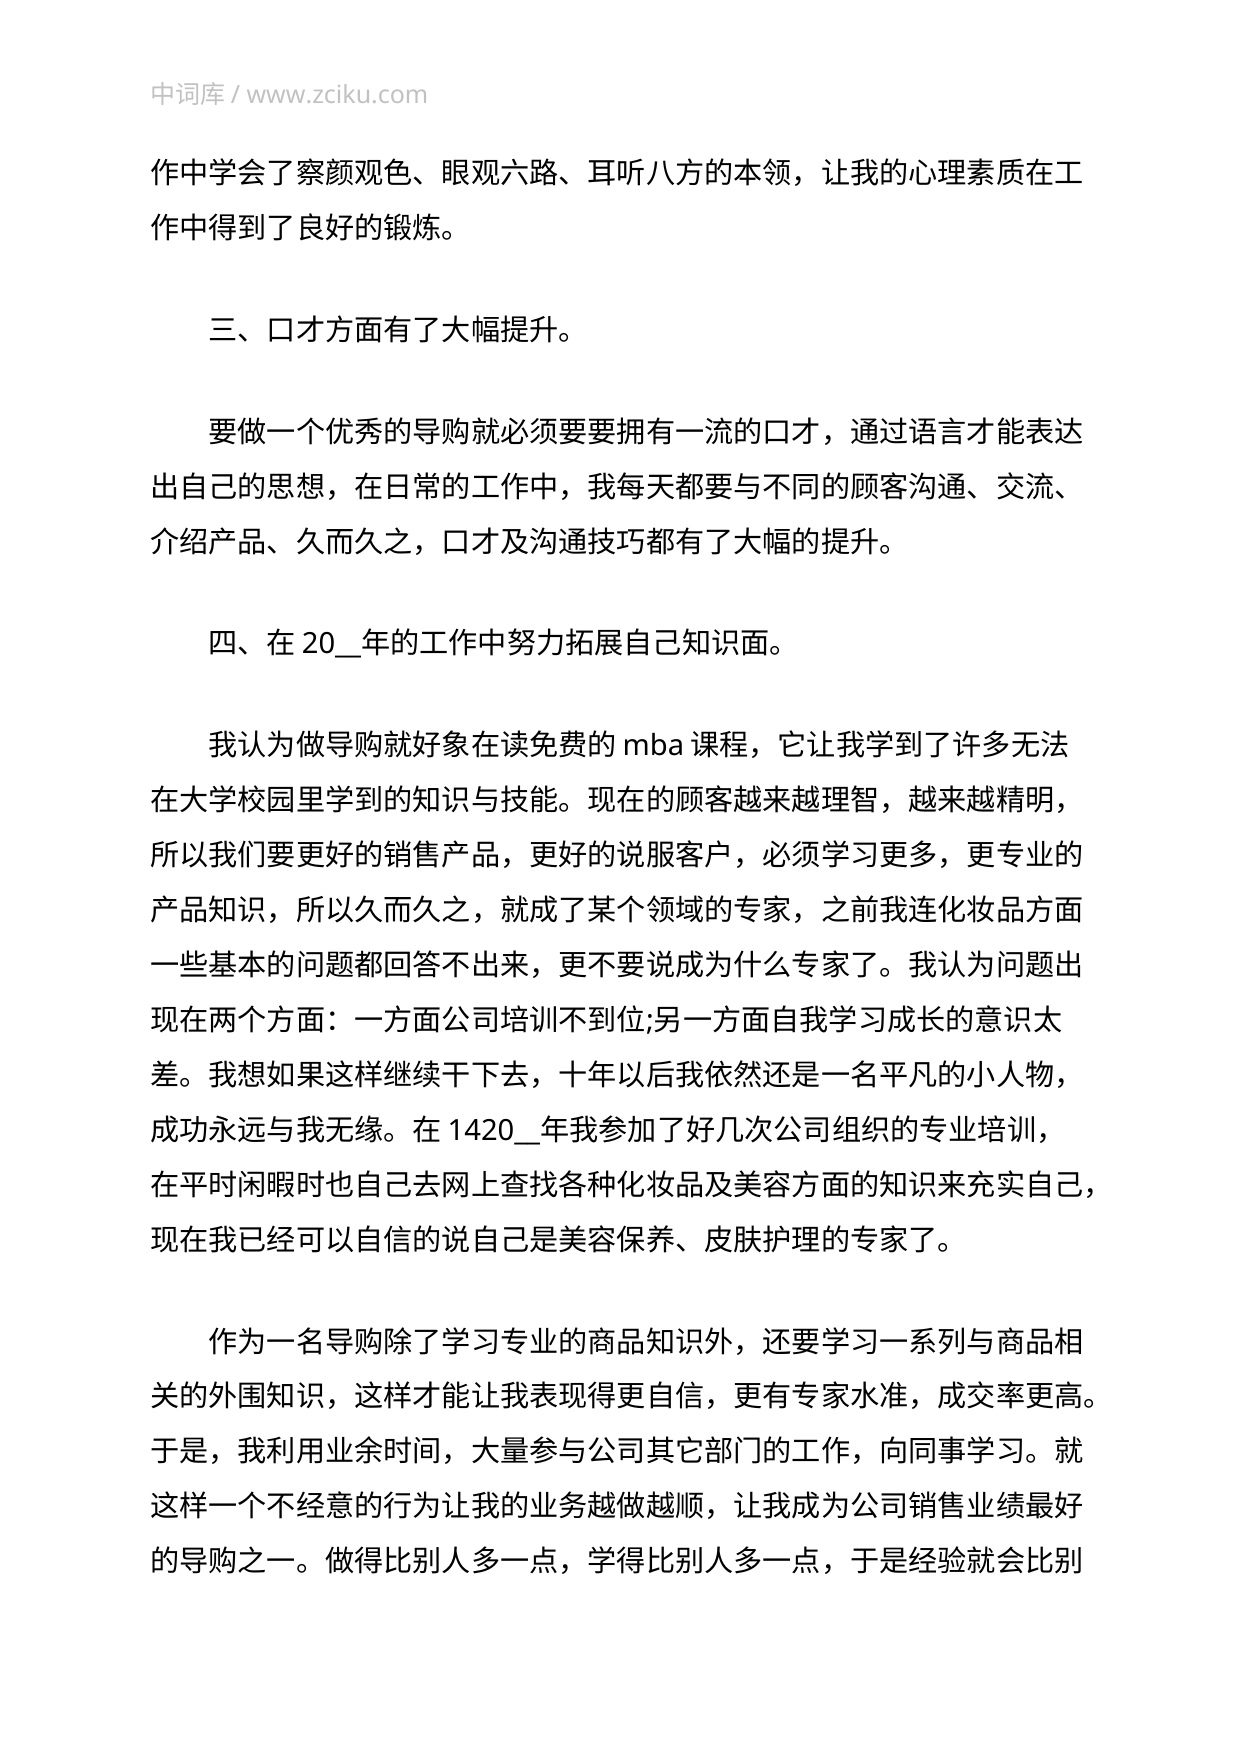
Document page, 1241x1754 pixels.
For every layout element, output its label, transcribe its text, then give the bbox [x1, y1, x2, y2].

text 要做一个优秀的导购就必须要要拥有一流的口才，通过语言才能表达出自己的思想，在日常的工作中，我每天都要与不同的顾客沟通、交流、介绍产品、久而久之，口才及沟通技巧都有了大幅的提升。 [150, 408, 1090, 561]
text 我认为做导购就好象在读免费的mba课程，它让我学到了许多无法在大学校园里学到的知识与技能。现在的顾客越来越理智，越来越精明，所以我们要更好的销售产品，更好的说服客户，必须学习更多，更专业的产品知识，所以久而久之，就成了某个领域的专家，之前我连化妆品方面一些基本的问题都回答不出来，更不要说成为什么专家了。我认为问题出现在两个方面：一方面公司培训不到位;另一方面自我学习成长的意识太差。我想如果这样继续干下去，十年以后我依然还是一名平凡的小人物，成功永远与我无缘。在1420__年我参加了好几次公司组织的专业培训，在平时闲暇时也自己去网上查找各种化妆品及美容方面的知识来充实自己，现在我已经可以自信的说自己是美容保养、皮肤护理的专家了。 [150, 722, 1090, 1259]
text 三、口才方面有了大幅提升。 [150, 307, 1090, 349]
text 四、在20__年的工作中努力拓展自己知识面。 [150, 620, 1090, 662]
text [150, 1318, 1090, 1580]
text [150, 150, 1090, 247]
